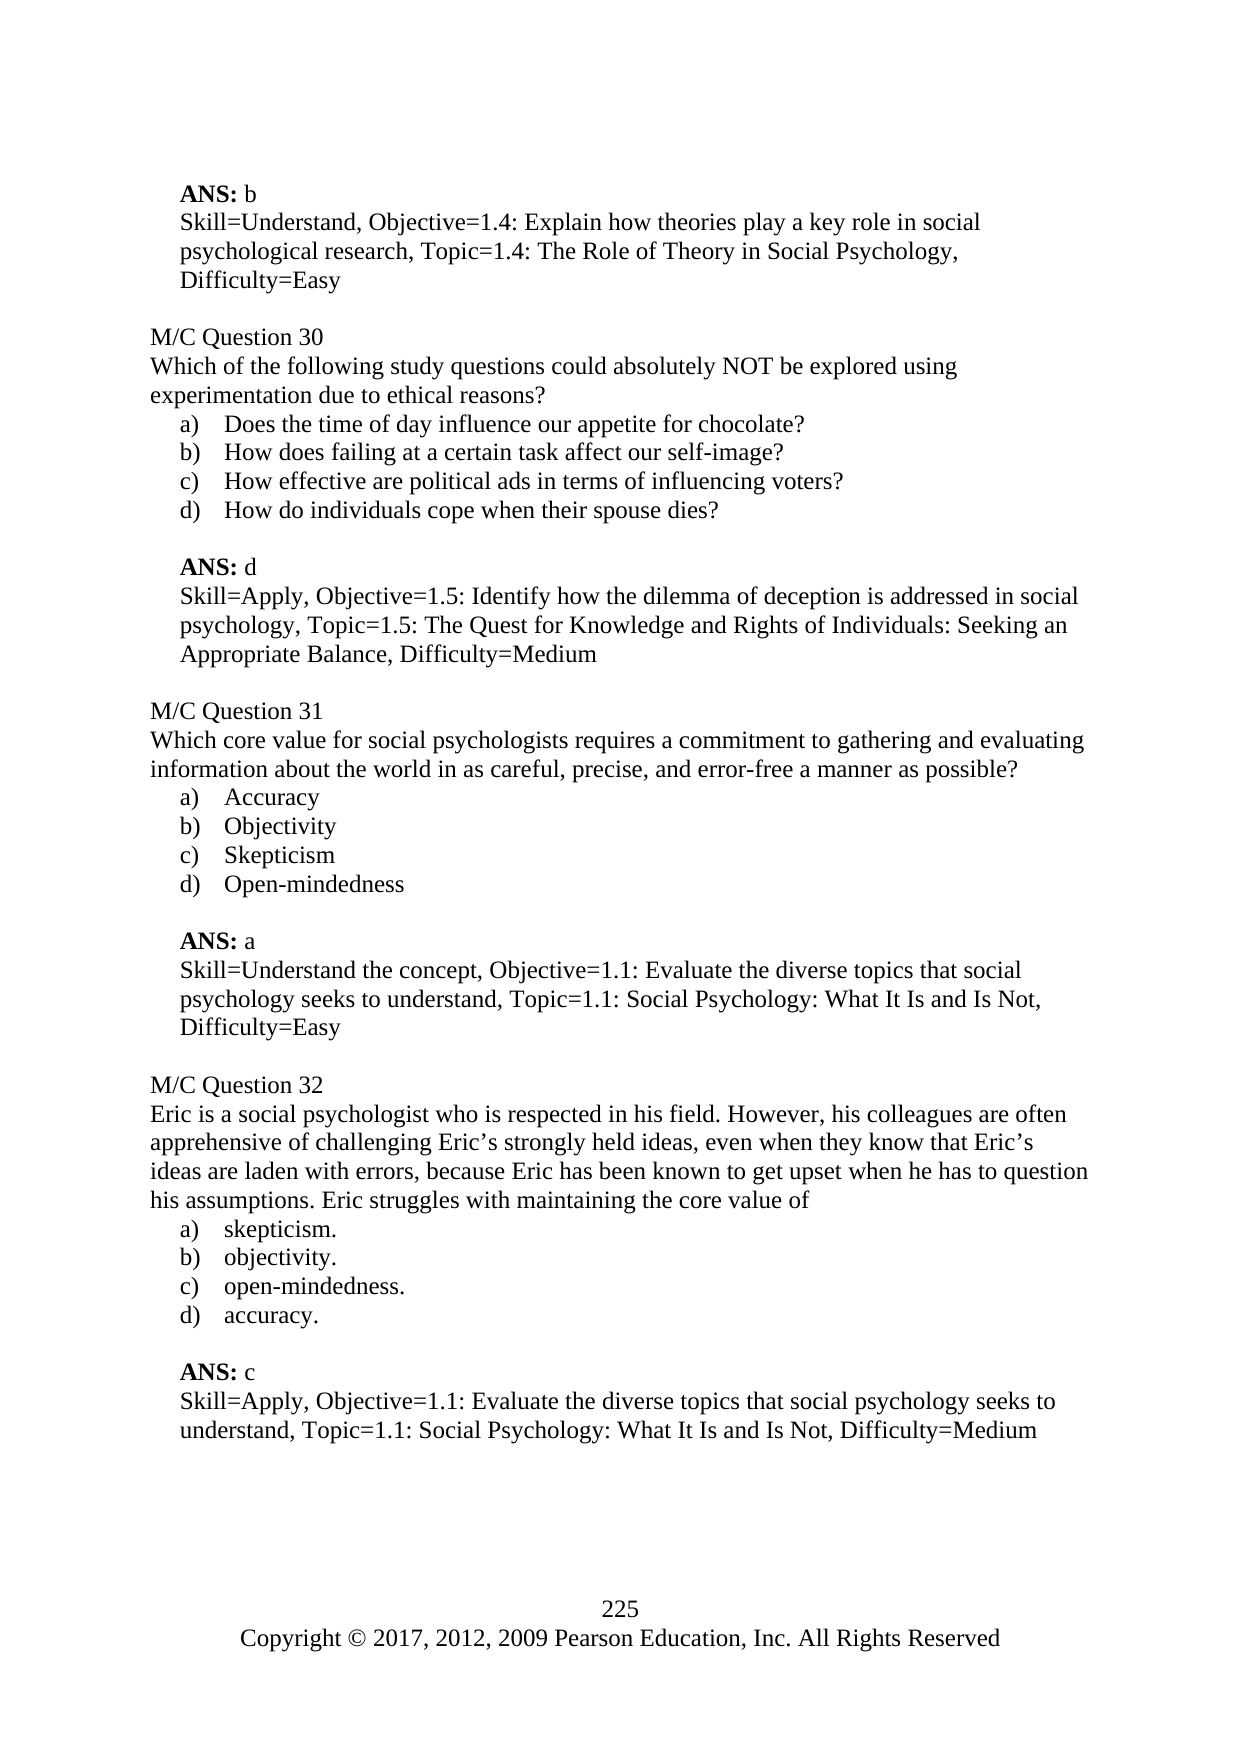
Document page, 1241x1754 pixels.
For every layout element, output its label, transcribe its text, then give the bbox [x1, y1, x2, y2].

text ANS: a [179, 926, 1090, 955]
list Does the time of day influence our appetite for chocolate? [179, 409, 1090, 437]
list Skepticism [179, 840, 1090, 869]
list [179, 150, 1090, 207]
text Skill=Understand, Objective=1.4: Explain how theories play a key role in social psychological research, Topic=1.4: The Role of Theory in Social Psychology, Difficulty=Easy [179, 207, 1090, 294]
text M/C Question 31 Which core value for social psychologists requires a commitment to gathering and evaluating information about the world in as careful, precise, and error-free a manner as possible? [150, 696, 1090, 782]
list How effective are political ads in terms of influencing voters? [179, 466, 1090, 495]
list How does failing at a certain task affect our self-image? [179, 437, 1090, 466]
list Open-mindedness [179, 869, 1090, 926]
list How do individuals cope when their spouse dies? [179, 495, 1090, 552]
text ANS: d [179, 552, 1090, 581]
text Skill=Apply, Objective=1.5: Identify how the dilemma of deception is addressed in social psychology, Topic=1.5: The Quest for Knowledge and Rights of Individuals: Seeking an Appropriate Balance, Difficulty=Medium [179, 581, 1090, 667]
list accuracy. [179, 1300, 1090, 1357]
list objectivity. [179, 1242, 1090, 1271]
list skepticism. [179, 1214, 1090, 1242]
list open-mindedness. [179, 1271, 1090, 1300]
list Accuracy [179, 782, 1090, 811]
text Skill=Understand the concept, Objective=1.1: Evaluate the diverse topics that social psychology seeks to understand, Topic=1.1: Social Psychology: What It Is and Is Not, Difficulty=Easy [179, 955, 1090, 1041]
text M/C Question 32 Eric is a social psychologist who is respected in his field. However, his colleagues are often apprehensive of challenging Eric’s strongly held ideas, even when they know that Eric’s ideas are laden with errors, because Eric has been known to get upset when he has to question his assumptions. Eric struggles with maintaining the core value of [150, 1070, 1090, 1214]
list Objectivity [179, 811, 1090, 840]
text M/C Question 30 Which of the following study questions could absolutely NOT be explored using experimentation due to ethical reasons? [150, 322, 1090, 409]
text ANS: c [179, 1357, 1090, 1386]
